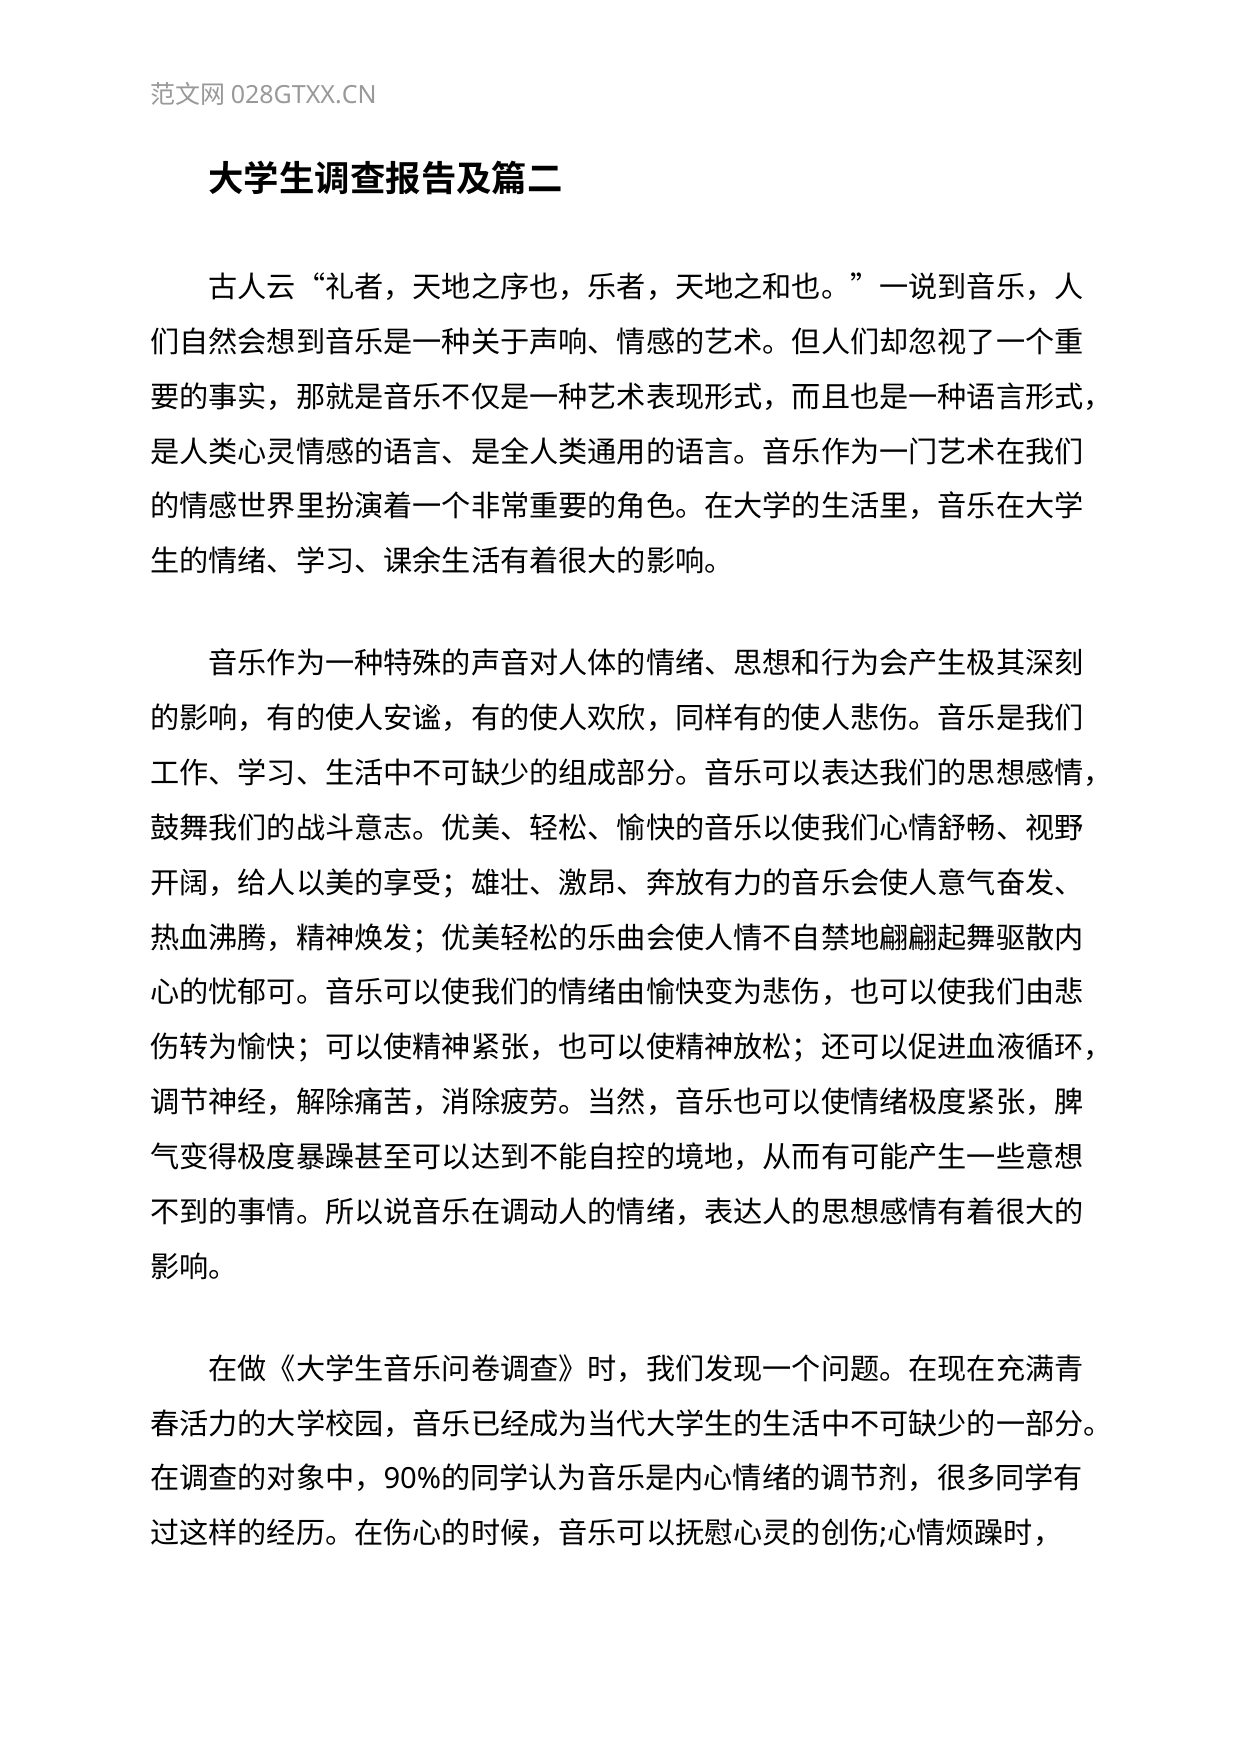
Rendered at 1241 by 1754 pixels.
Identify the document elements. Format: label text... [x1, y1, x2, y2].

text 古人云“礼者，天地之序也，乐者，天地之和也。”一说到音乐，人们自然会想到音乐是一种关于声响、情感的艺术。但人们却忽视了一个重要的事实，那就是音乐不仅是一种艺术表现形式，而且也是一种语言形式，是人类心灵情感的语言、是全人类通用的语言。音乐作为一门艺术在我们的情感世界里扮演着一个非常重要的角色。在大学的生活里，音乐在大学生的情绪、学习、课余生活有着很大的影响。 [150, 263, 1090, 580]
text 音乐作为一种特殊的声音对人体的情绪、思想和行为会产生极其深刻的影响，有的使人安谧，有的使人欢欣，同样有的使人悲伤。音乐是我们工作、学习、生活中不可缺少的组成部分。音乐可以表达我们的思想感情，鼓舞我们的战斗意志。优美、轻松、愉快的音乐以使我们心情舒畅、视野开阔，给人以美的享受；雄壮、激昂、奔放有力的音乐会使人意气奋发、热血沸腾，精神焕发；优美轻松的乐曲会使人情不自禁地翩翩起舞驱散内心的忧郁可。音乐可以使我们的情绪由愉快变为悲伤，也可以使我们由悲伤转为愉快；可以使精神紧张，也可以使精神放松；还可以促进血液循环，调节神经，解除痛苦，消除疲劳。当然，音乐也可以使情绪极度紧张，脾气变得极度暴躁甚至可以达到不能自控的境地，从而有可能产生一些意想不到的事情。所以说音乐在调动人的情绪，表达人的思想感情有着很大的影响。 [150, 640, 1090, 1286]
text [150, 1345, 1090, 1552]
text 大学生调查报告及篇二 [150, 150, 1090, 201]
